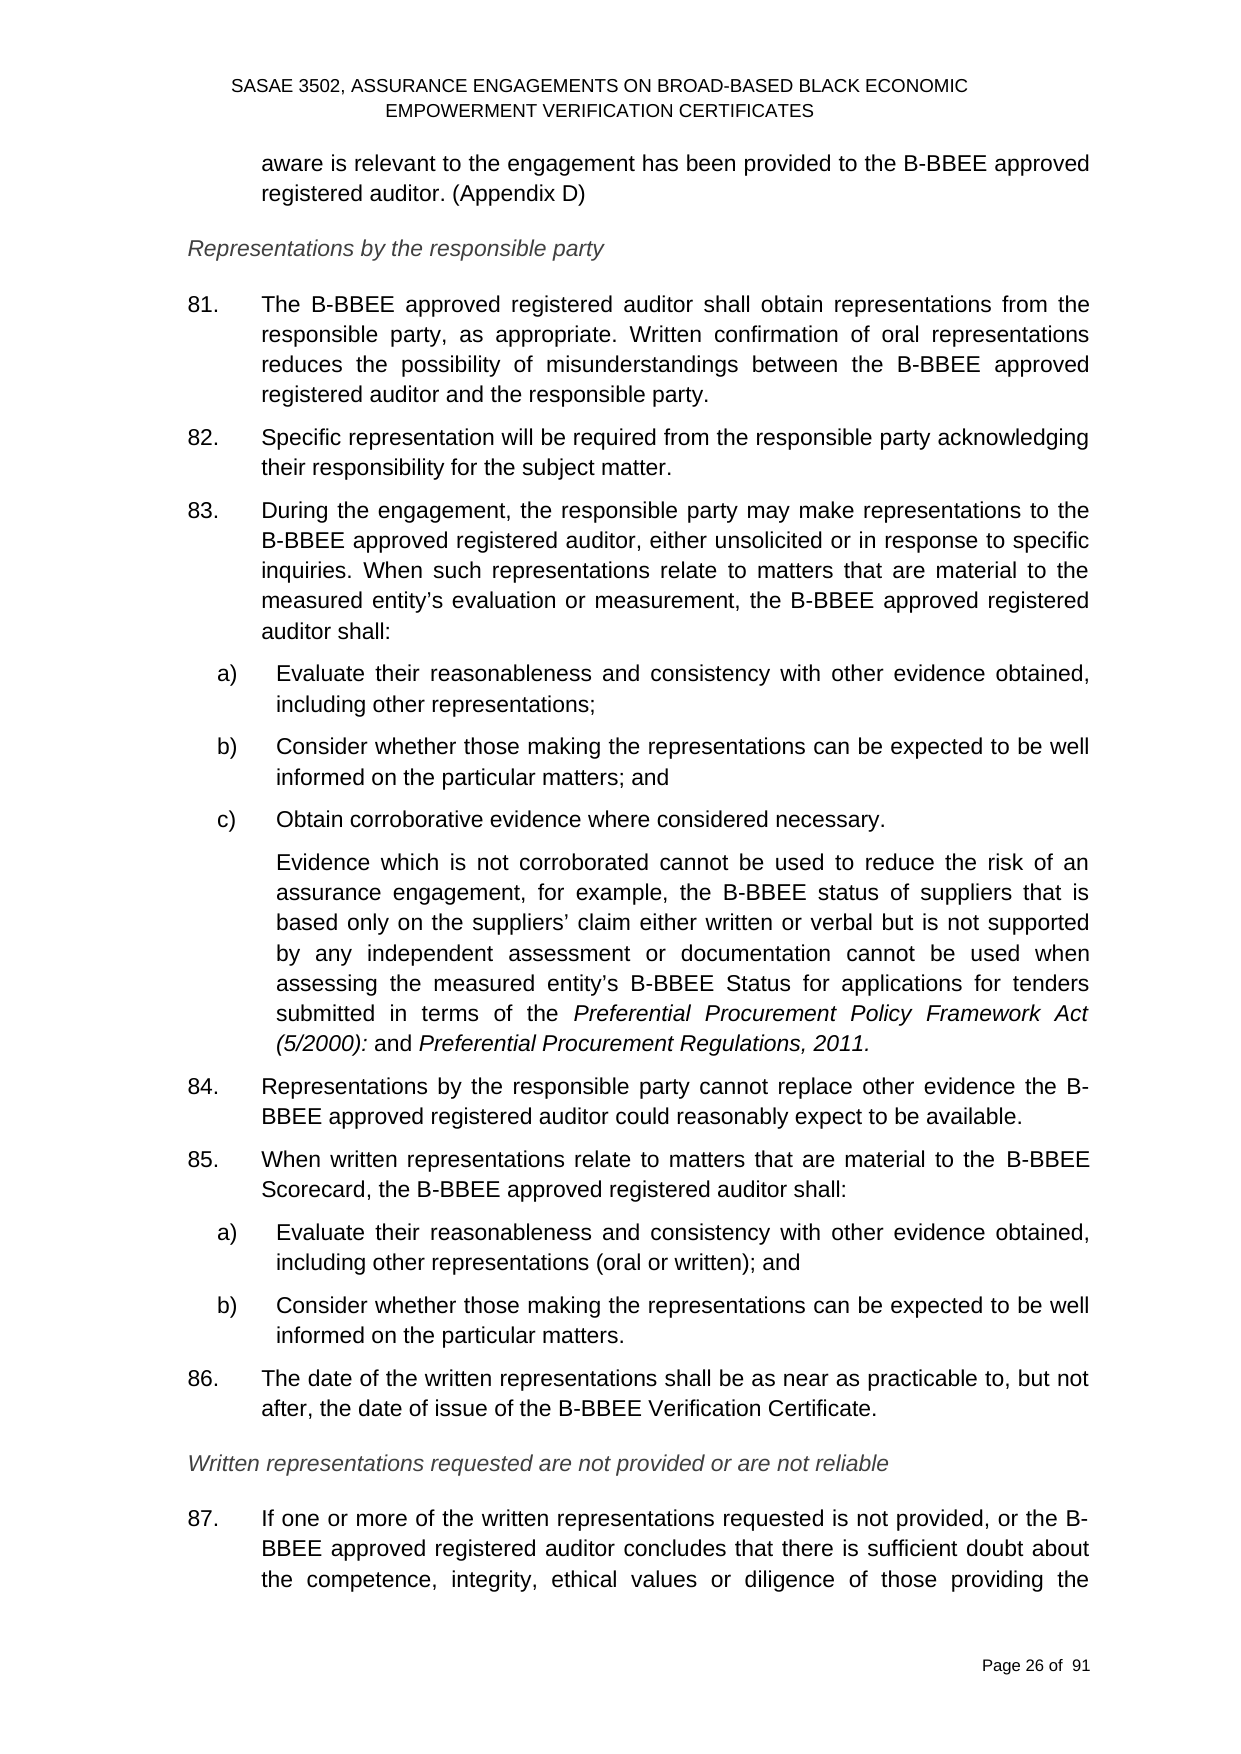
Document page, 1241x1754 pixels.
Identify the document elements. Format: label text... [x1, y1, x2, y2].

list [187, 150, 1090, 207]
subtitle Representations by the responsible party [187, 235, 1090, 262]
list The date of the written representations shall be as near as practicable to, but not after, the date of issue of the B-BBEE Verification Certificate. [187, 1364, 1090, 1421]
list Specific representation will be required from the responsible party acknowledging their responsibility for the subject matter. [187, 424, 1090, 481]
list Consider whether those making the representations can be expected to be well informed on the particular matters. [217, 1292, 1090, 1348]
list Evaluate their reasonableness and consistency with other evidence obtained, including other representations; [217, 660, 1090, 717]
list Representations by the responsible party cannot replace other evidence the B-BBEE approved registered auditor could reasonably expect to be available. [187, 1073, 1090, 1129]
list When written representations relate to matters that are material to the B-BBEE Scorecard, the B-BBEE approved registered auditor shall: [187, 1146, 1090, 1202]
list The B-BBEE approved registered auditor shall obtain representations from the responsible party, as appropriate. Written confirmation of oral representations reduces the possibility of misunderstandings between the B-BBEE approved registered auditor and the responsible party. [187, 291, 1090, 408]
list During the engagement, the responsible party may make representations to the B-BBEE approved registered auditor, either unsolicited or in response to specific inquiries. When such representations relate to matters that are material to the measured entity’s evaluation or measurement, the B-BBEE approved registered auditor shall: [187, 497, 1090, 644]
list Consider whether those making the representations can be expected to be well informed on the particular matters; and [217, 733, 1090, 790]
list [187, 1505, 1090, 1592]
subtitle Written representations requested are not provided or are not reliable [187, 1450, 1090, 1476]
list Evaluate their reasonableness and consistency with other evidence obtained, including other representations (oral or written); and [217, 1219, 1090, 1275]
list Obtain corroborative evidence where considered necessary. [217, 806, 1090, 833]
text Evidence which is not corroborated cannot be used to reduce the risk of an assurance engagement, for example, the B-BBEE status of suppliers that is based only on the suppliers’ claim either written or verbal but is not supported by any independent assessment or documentation cannot be used when assessing the measured entity’s B-BBEE Status for applications for tenders submitted in terms of the Preferential Procurement Policy Framework Act (5/2000): and Preferential Procurement Regulations, 2011. [276, 849, 1090, 1057]
